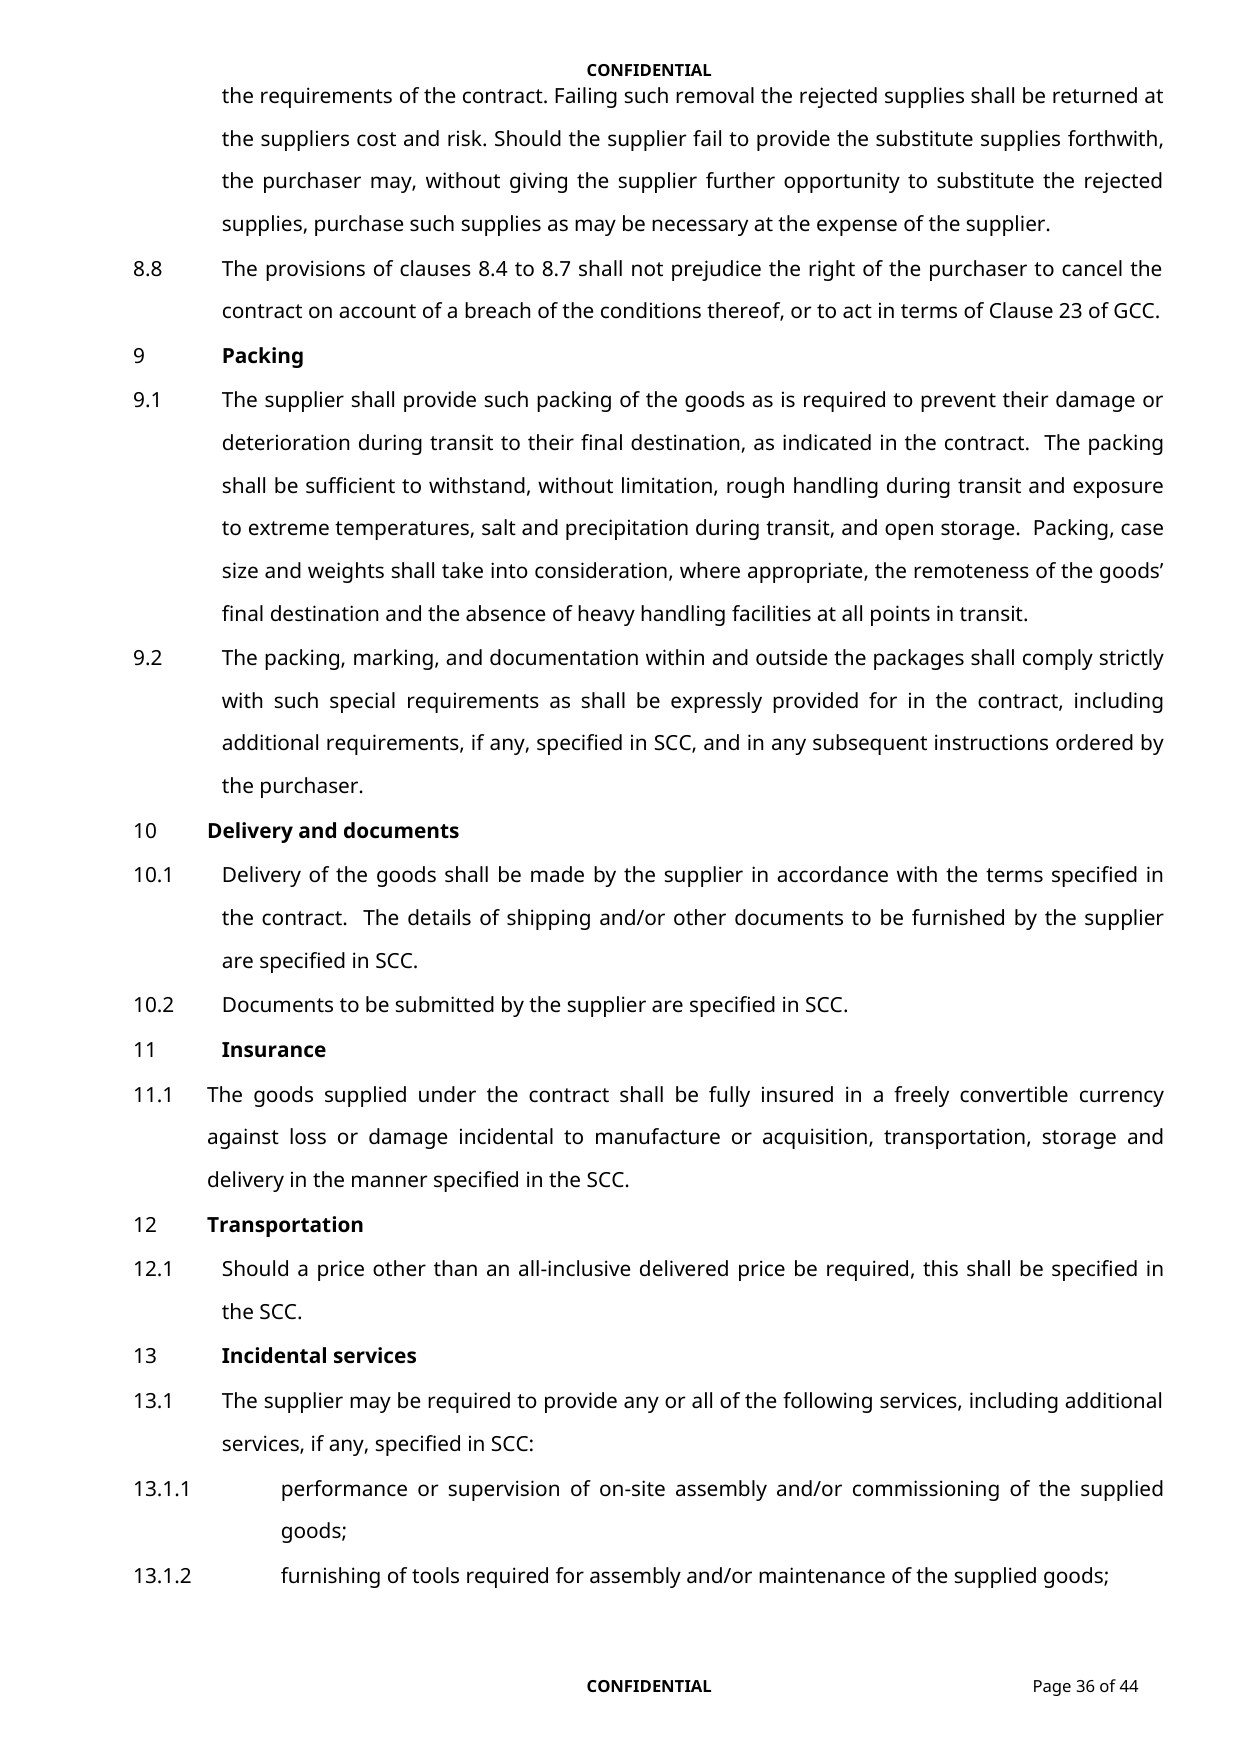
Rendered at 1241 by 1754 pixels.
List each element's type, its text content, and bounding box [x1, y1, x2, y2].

text 8.8 The provisions of clauses 8.4 to 8.7 shall not prejudice the right of the purchaser to cancel the contract on account of a breach of the conditions thereof, or to act in terms of Clause 23 of GCC. [133, 254, 1165, 325]
text 12.1 Should a price other than an all-inclusive delivered price be required, this shall be specified in the SCC. [133, 1254, 1165, 1325]
text 10.1 Delivery of the goods shall be made by the supplier in accordance with the terms specified in the contract. The details of shipping and/or other documents to be furnished by the supplier are specified in SCC. [133, 861, 1165, 974]
text 13.1 The supplier may be required to provide any or all of the following services, including additional services, if any, specified in SCC: [133, 1386, 1165, 1457]
text 9.1 The supplier shall provide such packing of the goods as is required to prevent their damage or deterioration during transit to their final destination, as indicated in the contract. The packing shall be sufficient to withstand, without limitation, rough handling during transit and exposure to extreme temperatures, salt and precipitation during transit, and open storage. Packing, case size and weights shall take into consideration, where appropriate, the remoteness of the goods’ final destination and the absence of heavy handling facilities at all points in transit. [133, 386, 1165, 627]
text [133, 81, 1165, 237]
text 11.1 The goods supplied under the contract shall be fully insured in a freely convertible currency against loss or damage incidental to manufacture or acquisition, transportation, storage and delivery in the manner specified in the SCC. [133, 1080, 1165, 1193]
text 9.2 The packing, marking, and documentation within and outside the packages shall comply strictly with such special requirements as shall be expressly provided for in the contract, including additional requirements, if any, specified in SCC, and in any subsequent instructions ordered by the purchaser. [133, 643, 1165, 799]
text 9 Packing [133, 341, 1165, 369]
text 10.2 Documents to be submitted by the supplier are specified in SCC. [133, 990, 1165, 1019]
text 10 Delivery and documents [133, 816, 1165, 844]
text 12 Transportation [133, 1210, 1165, 1238]
text 13.1.1 performance or supervision of on-site assembly and/or commissioning of the supplied goods; [133, 1474, 1165, 1545]
text 11 Insurance [133, 1035, 1165, 1063]
text 13.1.2 furnishing of tools required for assembly and/or maintenance of the supplied goods; [133, 1561, 1165, 1589]
text 13 Incidental services [133, 1342, 1165, 1370]
